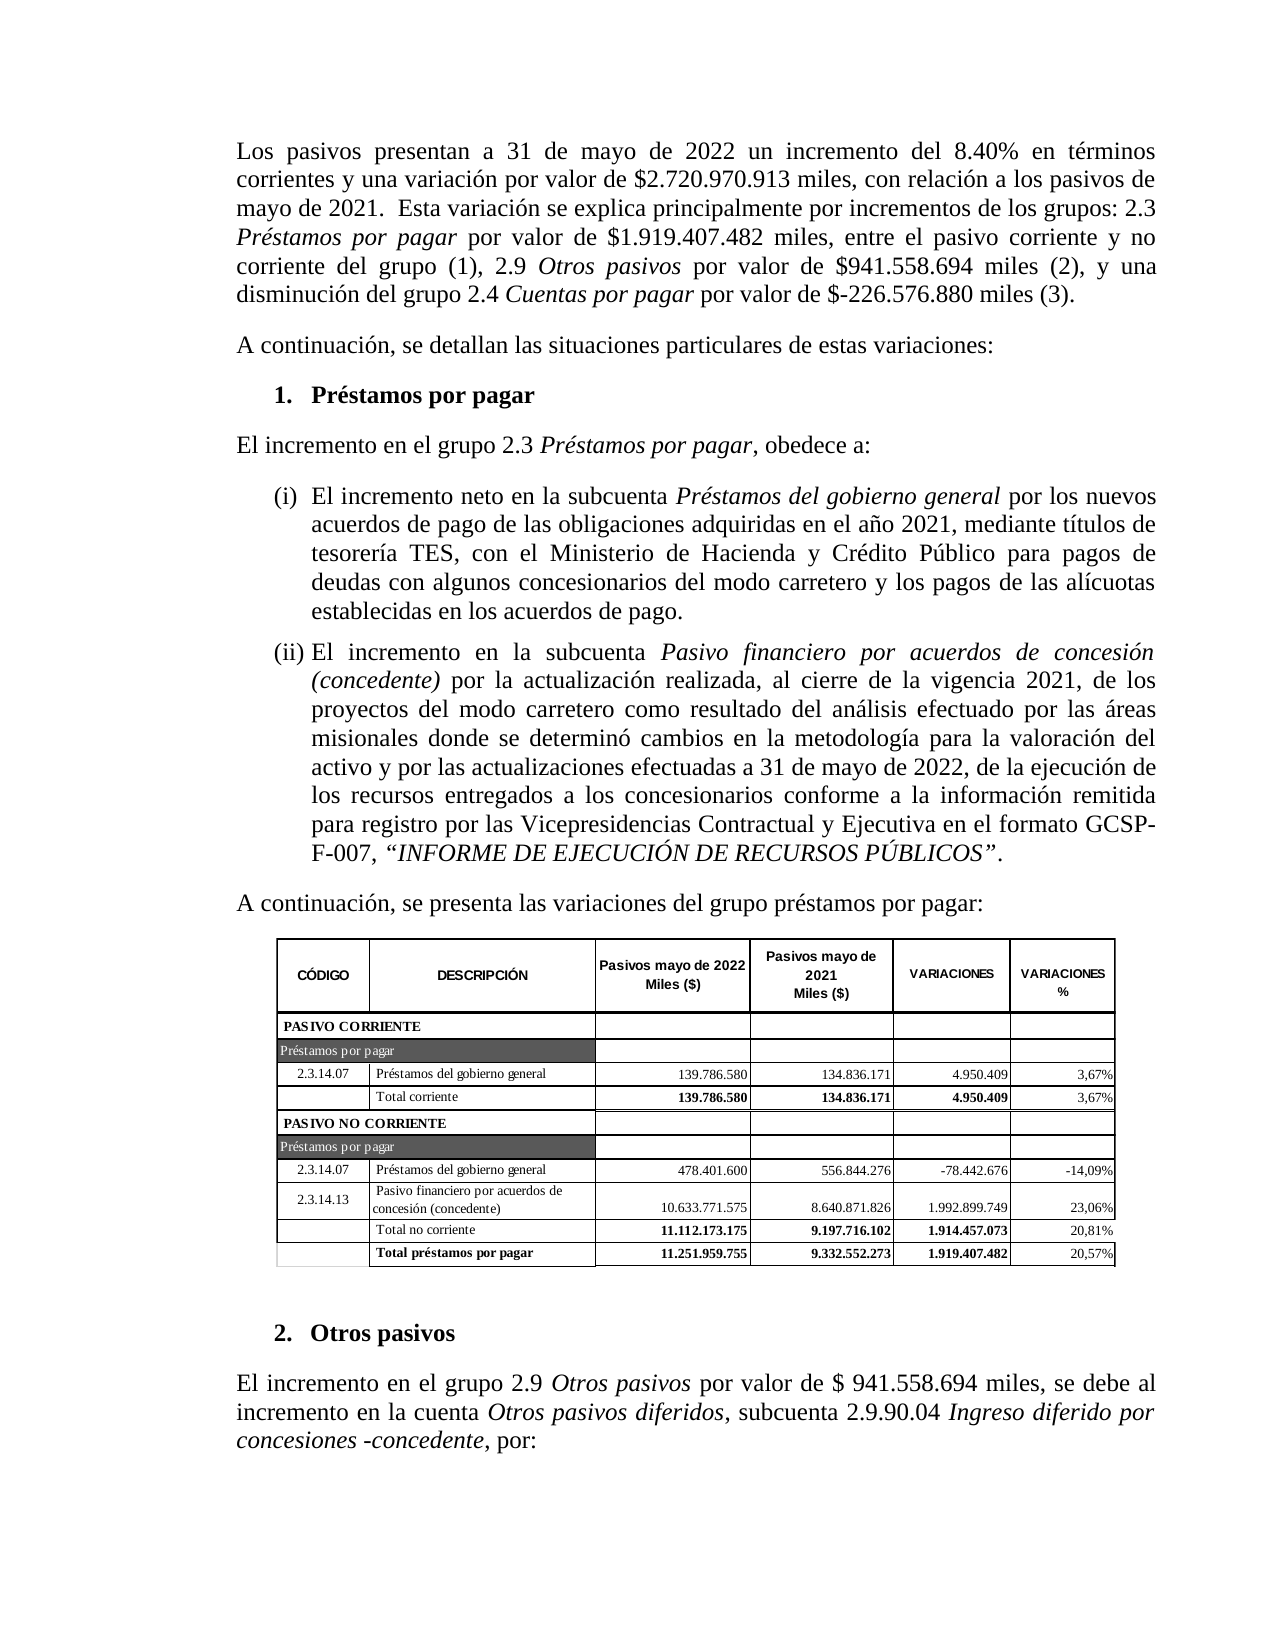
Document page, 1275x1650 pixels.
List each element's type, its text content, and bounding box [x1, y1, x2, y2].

text A continuación, se detallan las situaciones particulares de estas variaciones: [236, 330, 1157, 359]
list Otros pasivos [274, 1318, 1157, 1346]
text Los pasivos presentan a 31 de mayo de 2022 un incremento del 8.40% en términos corrientes y una variación por valor de $2.720.970.913 miles, con relación a los pasivos de mayo de 2021. Esta variación se explica principalmente por incrementos de los grupos: 2.3 Préstamos por pagar por valor de $1.919.407.482 miles, entre el pasivo corriente y no corriente del grupo (1), 2.9 Otros pasivos por valor de $941.558.694 miles (2), y una disminución del grupo 2.4 Cuentas por pagar por valor de $-226.576.880 miles (3). [236, 136, 1157, 308]
text El incremento en el grupo 2.3 Préstamos por pagar, obedece a: [236, 431, 1157, 459]
text El incremento en el grupo 2.9 Otros pasivos por valor de $ 941.558.694 miles, se debe al incremento en la cuenta Otros pasivos diferidos, subcuenta 2.9.90.04 Ingreso diferido por concesiones -concedente, por: [236, 1368, 1157, 1454]
list Préstamos por pagar [274, 380, 1157, 409]
list El incremento en la subcuenta Pasivo financiero por acuerdos de concesión (concedente) por la actualización realizada, al cierre de la vigencia 2021, de los proyectos del modo carretero como resultado del análisis efectuado por las áreas misionales donde se determinó cambios en la metodología para la valoración del activo y por las actualizaciones efectuadas a 31 de mayo de 2022, de la ejecución de los recursos entregados a los concesionarios conforme a la información remitida para registro por las Vicepresidencias Contractual y Ejecutiva en el formato GCSP-F-007, “INFORME DE EJECUCIÓN DE RECURSOS PÚBLICOS”. [274, 637, 1157, 867]
text A continuación, se presenta las variaciones del grupo préstamos por pagar: [236, 888, 1157, 917]
list El incremento neto en la subcuenta Préstamos del gobierno general por los nuevos acuerdos de pago de las obligaciones adquiridas en el año 2021, mediante títulos de tesorería TES, con el Ministerio de Hacienda y Crédito Público para pagos de deudas con algunos concesionarios del modo carretero y los pagos de las alícuotas establecidas en los acuerdos de pago. [274, 481, 1157, 624]
